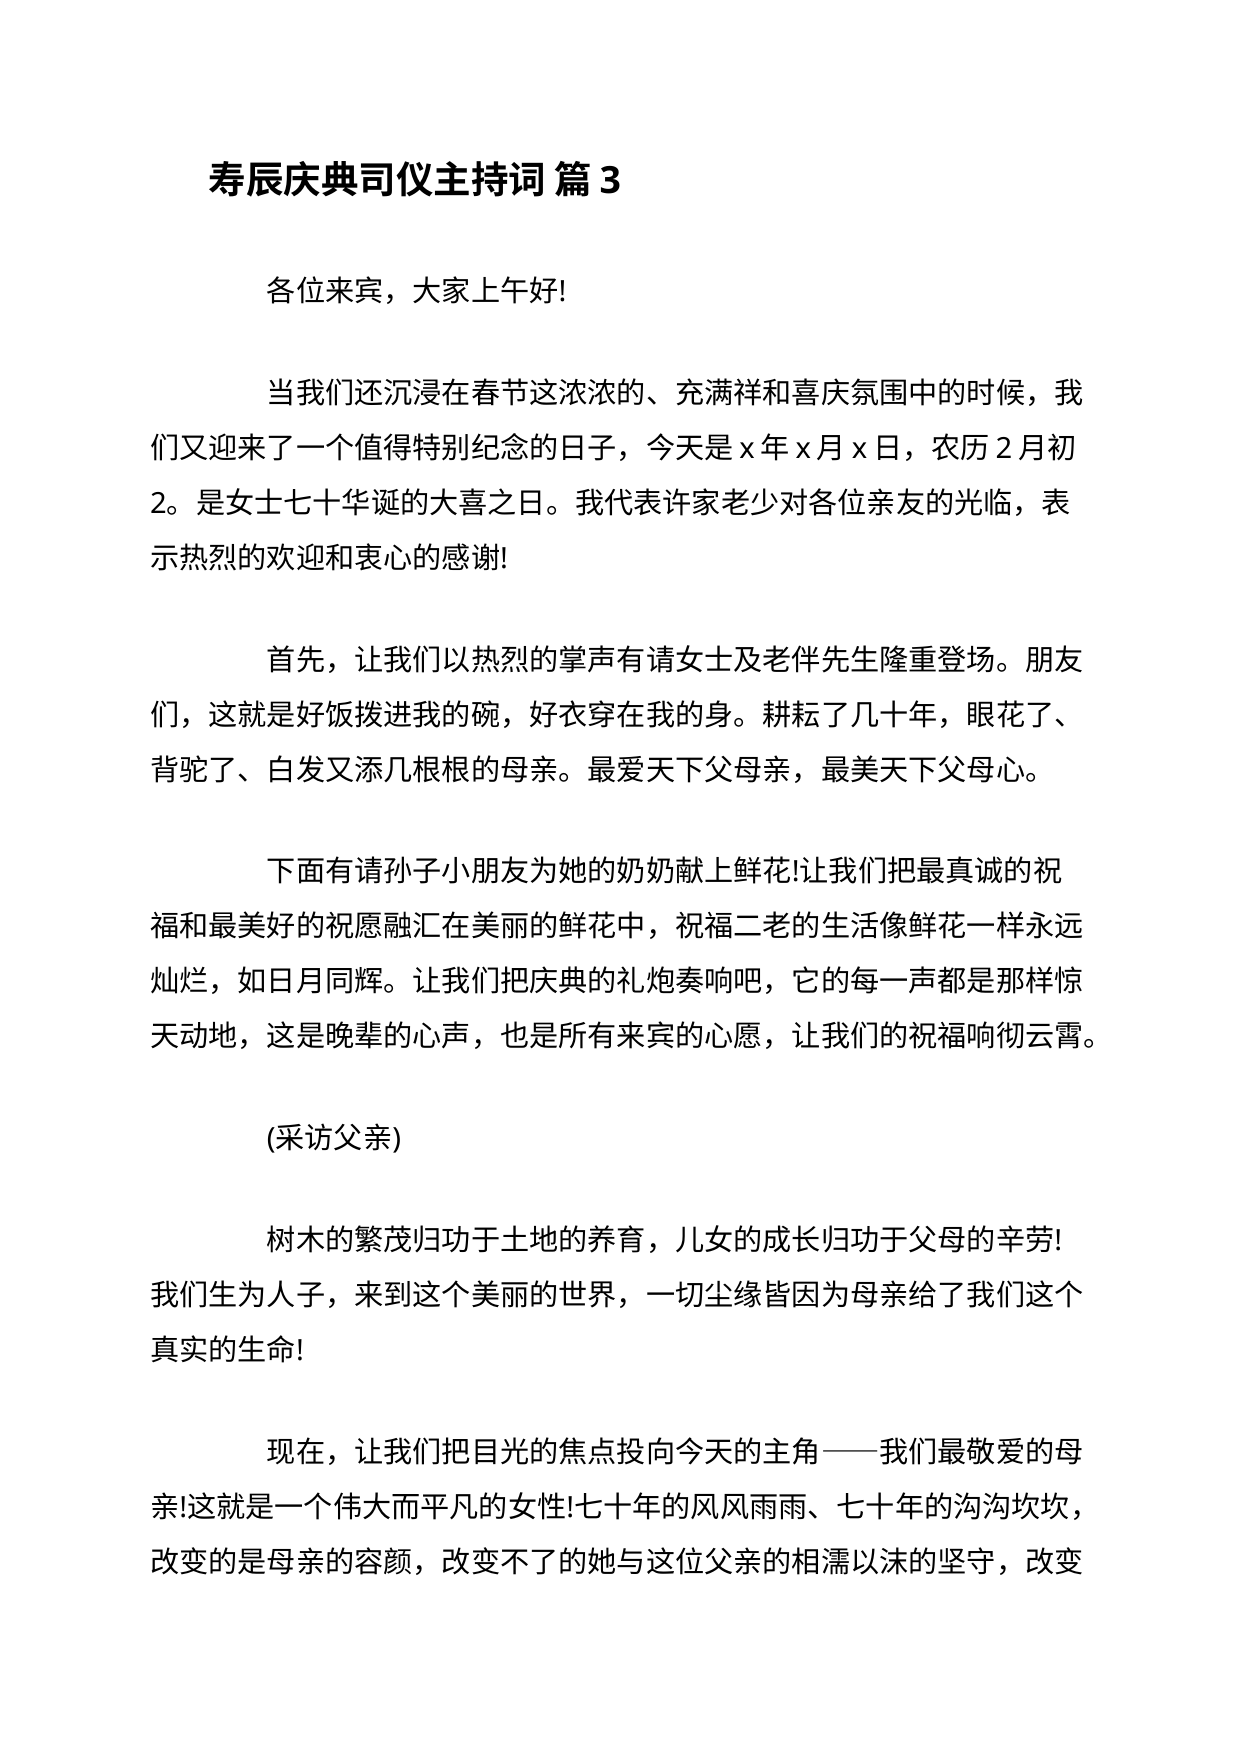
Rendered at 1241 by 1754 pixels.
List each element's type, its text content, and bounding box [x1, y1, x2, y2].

text 首先，让我们以热烈的掌声有请女士及老伴先生隆重登场。朋友们，这就是好饭拨进我的碗，好衣穿在我的身。耕耘了几十年，眼花了、背驼了、白发又添几根根的母亲。最爱天下父母亲，最美天下父母心。 [150, 636, 1090, 788]
text 下面有请孙子小朋友为她的奶奶献上鲜花!让我们把最真诚的祝福和最美好的祝愿融汇在美丽的鲜花中，祝福二老的生活像鲜花一样永远灿烂，如日月同辉。让我们把庆典的礼炮奏响吧，它的每一声都是那样惊天动地，这是晚辈的心声，也是所有来宾的心愿，让我们的祝福响彻云霄。 [150, 848, 1090, 1055]
text 当我们还沉浸在春节这浓浓的、充满祥和喜庆氛围中的时候，我们又迎来了一个值得特别纪念的日子，今天是x年x月x日，农历2月初2。是女士七十华诞的大喜之日。我代表许家老少对各位亲友的光临，表示热烈的欢迎和衷心的感谢! [150, 369, 1090, 577]
text 树木的繁茂归功于土地的养育，儿女的成长归功于父母的辛劳!我们生为人子，来到这个美丽的世界，一切尘缘皆因为母亲给了我们这个真实的生命! [150, 1217, 1090, 1369]
text 寿辰庆典司仪主持词 篇3 [150, 150, 1090, 204]
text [150, 1428, 1090, 1581]
text (采访父亲) [150, 1114, 1090, 1157]
text 各位来宾，大家上午好! [150, 268, 1090, 310]
